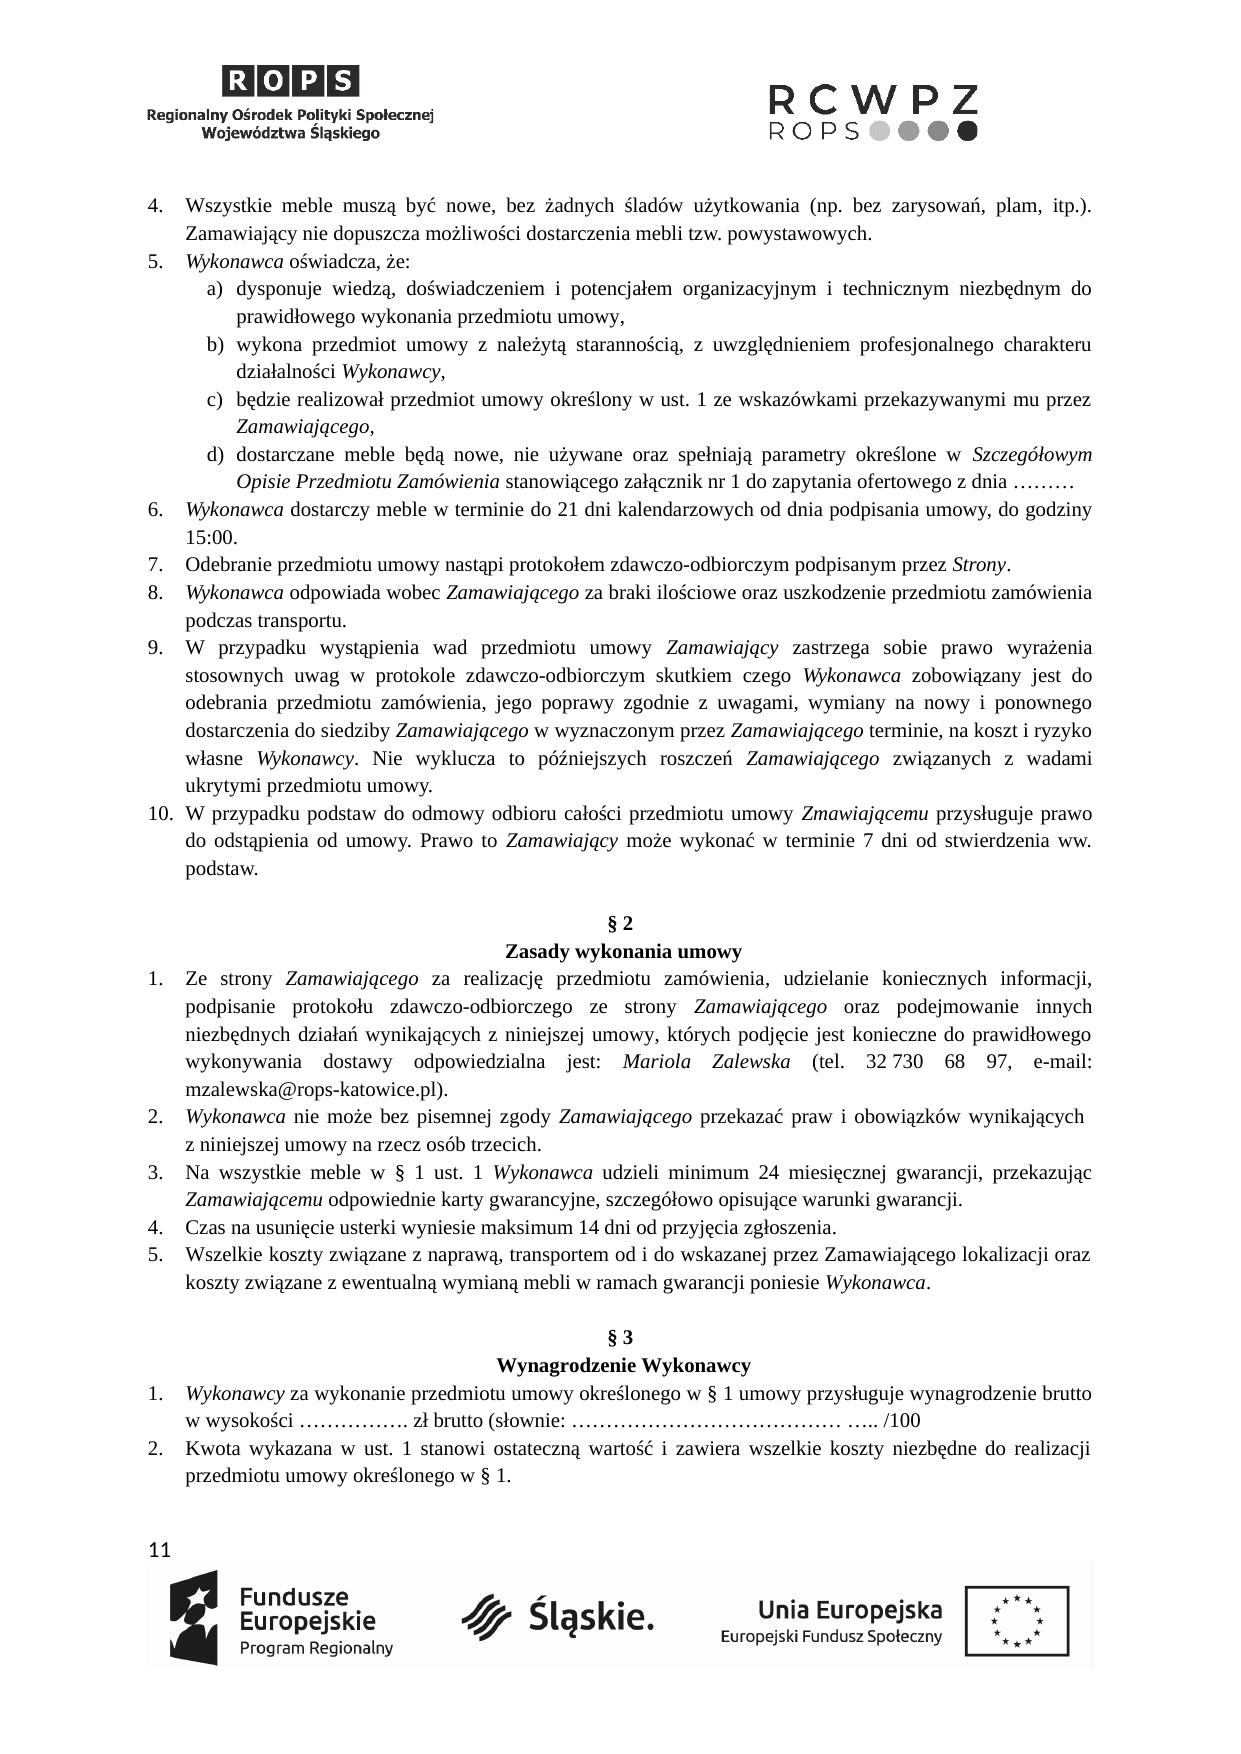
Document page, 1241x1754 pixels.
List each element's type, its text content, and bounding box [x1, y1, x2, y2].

list dostarczane meble będą nowe, nie używane oraz spełniają parametry określone w Szczegółowym Opisie Przedmiotu Zamówienia stanowiącego załącznik nr 1 do zapytania ofertowego z dnia ……… [207, 442, 1093, 493]
picture [769, 84, 978, 141]
list Wykonawca dostarczy meble w terminie do 21 dni kalendarzowych od dnia podpisania umowy, do godziny 15:00. [148, 497, 1093, 549]
list Wszystkie meble muszą być nowe, bez żadnych śladów użytkowania (np. bez zarysowań, plam, itp.). Zamawiający nie dopuszcza możliwości dostarczenia mebli tzw. powystawowych. [148, 193, 1093, 245]
text Zasady wykonania umowy [155, 939, 1093, 963]
list Wszelkie koszty związane z naprawą, transportem od i do wskazanej przez Zamawiającego lokalizacji oraz koszty związane z ewentualną wymianą mebli w ramach gwarancji poniesie Wykonawca. [148, 1242, 1093, 1294]
list W przypadku podstaw do odmowy odbioru całości przedmiotu umowy Zmawiającemu przysługuje prawo do odstąpienia od umowy. Prawo to Zamawiający może wykonać w terminie 7 dni od stwierdzenia ww. podstaw. [148, 801, 1093, 880]
list Czas na usunięcie usterki wyniesie maksimum 14 dni od przyjęcia zgłoszenia. [148, 1215, 1093, 1239]
list W przypadku wystąpienia wad przedmiotu umowy Zamawiający zastrzega sobie prawo wyrażenia stosownych uwag w protokole zdawczo-odbiorczym skutkiem czego Wykonawca zobowiązany jest do odebrania przedmiotu zamówienia, jego poprawy zgodnie z uwagami, wymiany na nowy i ponownego dostarczenia do siedziby Zamawiającego w wyznaczonym przez Zamawiającego terminie, na koszt i ryzyko własne Wykonawcy. Nie wyklucza to późniejszych roszczeń Zamawiającego związanych z wadami ukrytymi przedmiotu umowy. [148, 635, 1093, 797]
list Kwota wykazana w ust. 1 stanowi ostateczną wartość i zawiera wszelkie koszty niezbędne do realizacji przedmiotu umowy określonego w § 1. [148, 1436, 1093, 1487]
list Wykonawca oświadcza, że: [148, 249, 1093, 273]
list Wykonawca nie może bez pisemnej zgody Zamawiającego przekazać praw i obowiązków wynikających z niniejszej umowy na rzecz osób trzecich. [148, 1104, 1093, 1156]
picture [147, 1562, 1093, 1668]
list Wykonawca odpowiada wobec Zamawiającego za braki ilościowe oraz uszkodzenie przedmiotu zamówienia podczas transportu. [148, 580, 1093, 632]
text § 2 [148, 911, 1093, 935]
list Wykonawcy za wykonanie przedmiotu umowy określonego w § 1 umowy przysługuje wynagrodzenie brutto w wysokości ……………. zł brutto (słownie: ………………………………… ….. /100 [148, 1380, 1093, 1432]
list dysponuje wiedzą, doświadczeniem i potencjałem organizacyjnym i technicznym niezbędnym do prawidłowego wykonania przedmiotu umowy, [207, 276, 1093, 328]
list będzie realizował przedmiot umowy określony w ust. 1 ze wskazówkami przekazywanymi mu przez Zamawiającego, [207, 387, 1093, 438]
list Ze strony Zamawiającego za realizację przedmiotu zamówienia, udzielanie koniecznych informacji, podpisanie protokołu zdawczo-odbiorczego ze strony Zamawiającego oraz podejmowanie innych niezbędnych działań wynikających z niniejszej umowy, których podjęcie jest konieczne do prawidłowego wykonywania dostawy odpowiedzialna jest: Mariola Zalewska (tel. 32 730 68 97, e-mail: mzalewska@rops-katowice.pl). [148, 966, 1093, 1101]
list wykona przedmiot umowy z należytą starannością, z uwzględnieniem profesjonalnego charakteru działalności Wykonawcy, [207, 331, 1093, 383]
list Odebranie przedmiotu umowy nastąpi protokołem zdawczo-odbiorczym podpisanym przez Strony. [148, 552, 1093, 576]
text Wynagrodzenie Wykonawcy [155, 1353, 1093, 1377]
text § 3 [148, 1325, 1093, 1349]
list Na wszystkie meble w § 1 ust. 1 Wykonawca udzieli minimum 24 miesięcznej gwarancji, przekazując Zamawiającemu odpowiednie karty gwarancyjne, szczegółowo opisujące warunki gwarancji. [148, 1159, 1093, 1211]
picture [147, 65, 434, 141]
